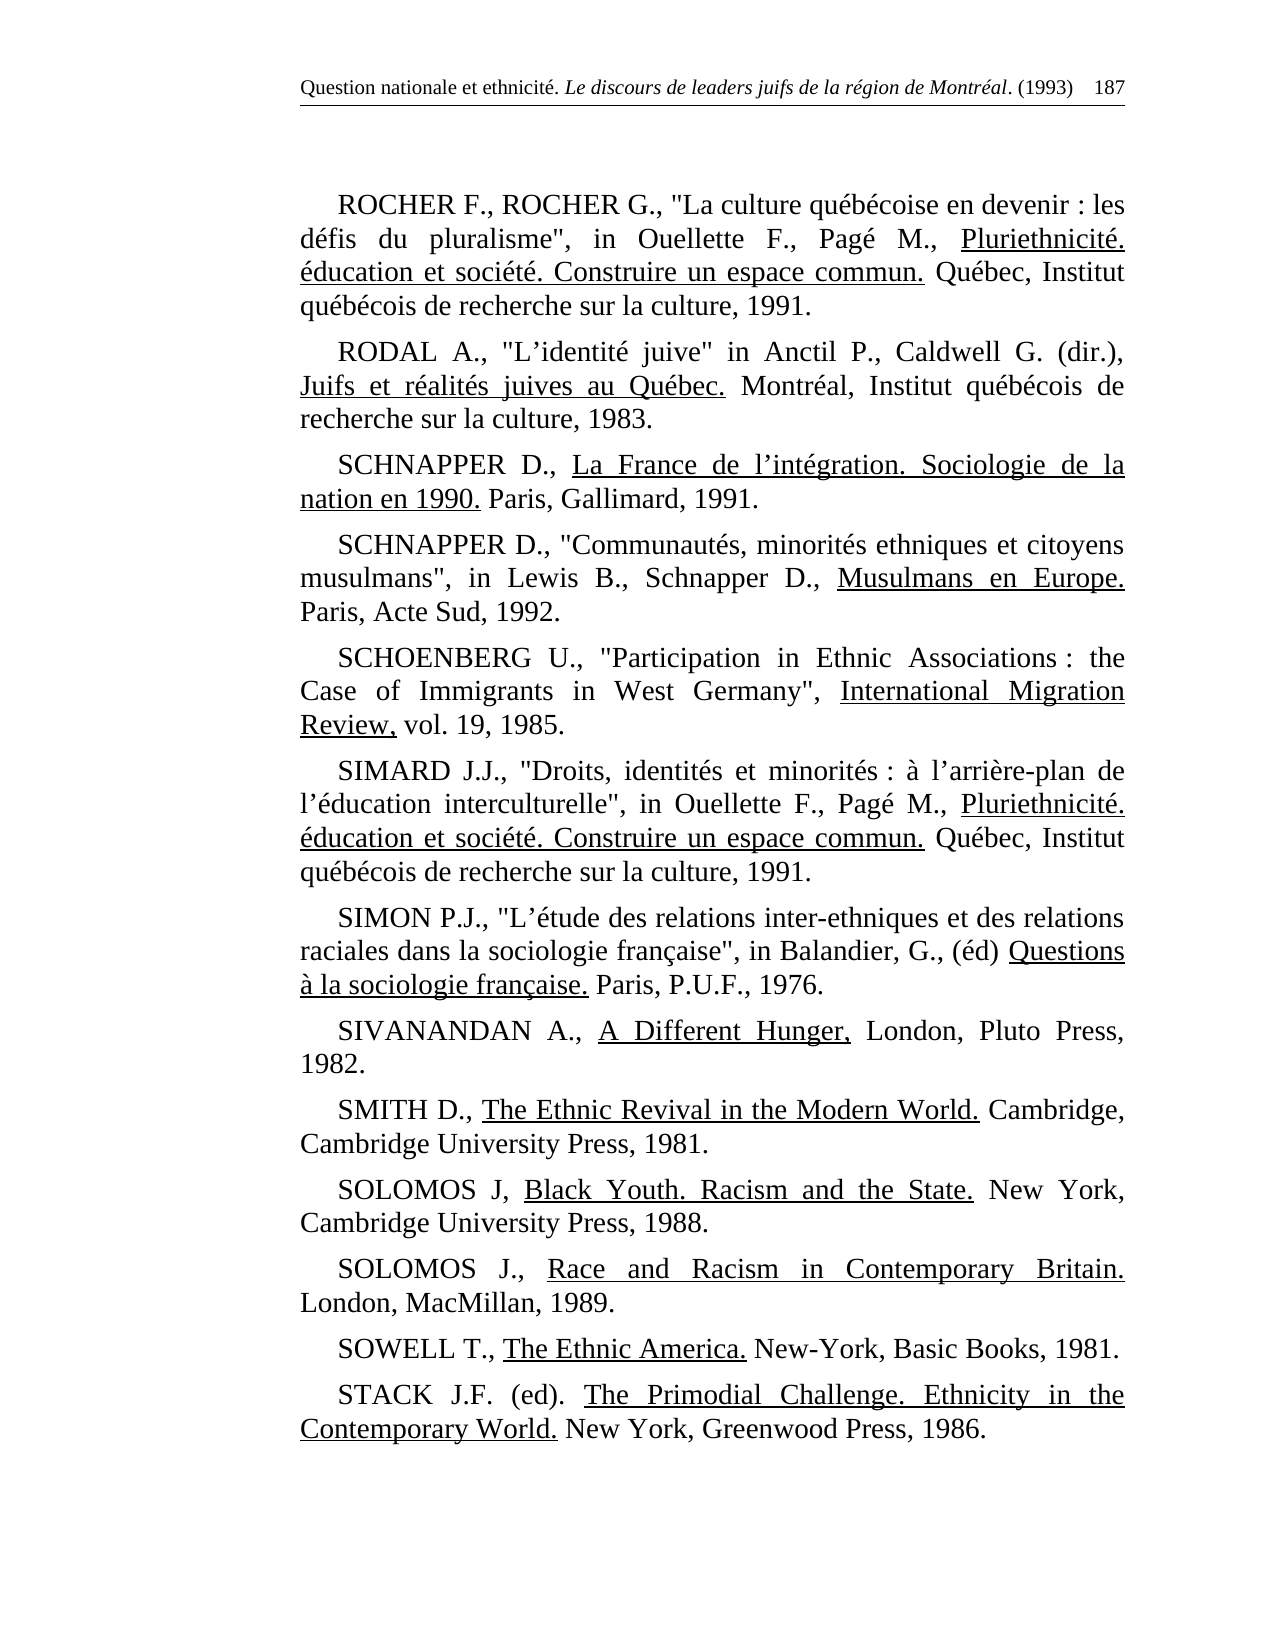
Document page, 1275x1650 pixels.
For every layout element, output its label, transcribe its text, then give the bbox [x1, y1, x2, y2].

text SIMON P.J., "L’étude des relations inter-ethniques et des relations raciales dans la sociologie française", in Balandier, G., (éd) Questions à la sociologie française. Paris, P.U.F., 1976. [300, 900, 1125, 1000]
text SIVANANDAN A., A Different Hunger, London, Pluto Press, 1982. [300, 1013, 1125, 1080]
text SMITH D., The Ethnic Revival in the Modern World. Cambridge, Cambridge University Press, 1981. [300, 1092, 1125, 1159]
text SCHNAPPER D., "Communautés, minorités ethniques et citoyens musulmans", in Lewis B., Schnapper D., Musulmans en Europe. Paris, Acte Sud, 1992. [300, 527, 1125, 627]
text SCHOENBERG U., "Participation in Ethnic Associations : the Case of Immigrants in West Germany", International Migration Review, vol. 19, 1985. [300, 640, 1125, 741]
text RODAL A., "L’identité juive" in Anctil P., Caldwell G. (dir.), Juifs et réalités juives au Québec. Montréal, Institut québécois de recherche sur la culture, 1983. [300, 334, 1125, 435]
text SOLOMOS J, Black Youth. Racism and the State. New York, Cambridge University Press, 1988. [300, 1172, 1125, 1239]
text STACK J.F. (ed). The Primodial Challenge. Ethnicity in the Contemporary World. New York, Greenwood Press, 1986. [300, 1377, 1125, 1444]
text SOWELL T., The Ethnic America. New-York, Basic Books, 1981. [300, 1331, 1125, 1365]
text ROCHER F., ROCHER G., "La culture québécoise en devenir : les défis du pluralisme", in Ouellette F., Pagé M., Pluriethnicité. éducation et société. Construire un espace commun. Québec, Institut québécois de recherche sur la culture, 1991. [300, 187, 1125, 322]
text SIMARD J.J., "Droits, identités et minorités : à l’arrière-plan de l’éducation interculturelle", in Ouellette F., Pagé M., Pluriethnicité. éducation et société. Construire un espace commun. Québec, Institut québécois de recherche sur la culture, 1991. [300, 753, 1125, 887]
text SOLOMOS J., Race and Racism in Contemporary Britain. London, MacMillan, 1989. [300, 1252, 1125, 1319]
text SCHNAPPER D., La France de l’intégration. Sociologie de la nation en 1990. Paris, Gallimard, 1991. [300, 447, 1125, 514]
